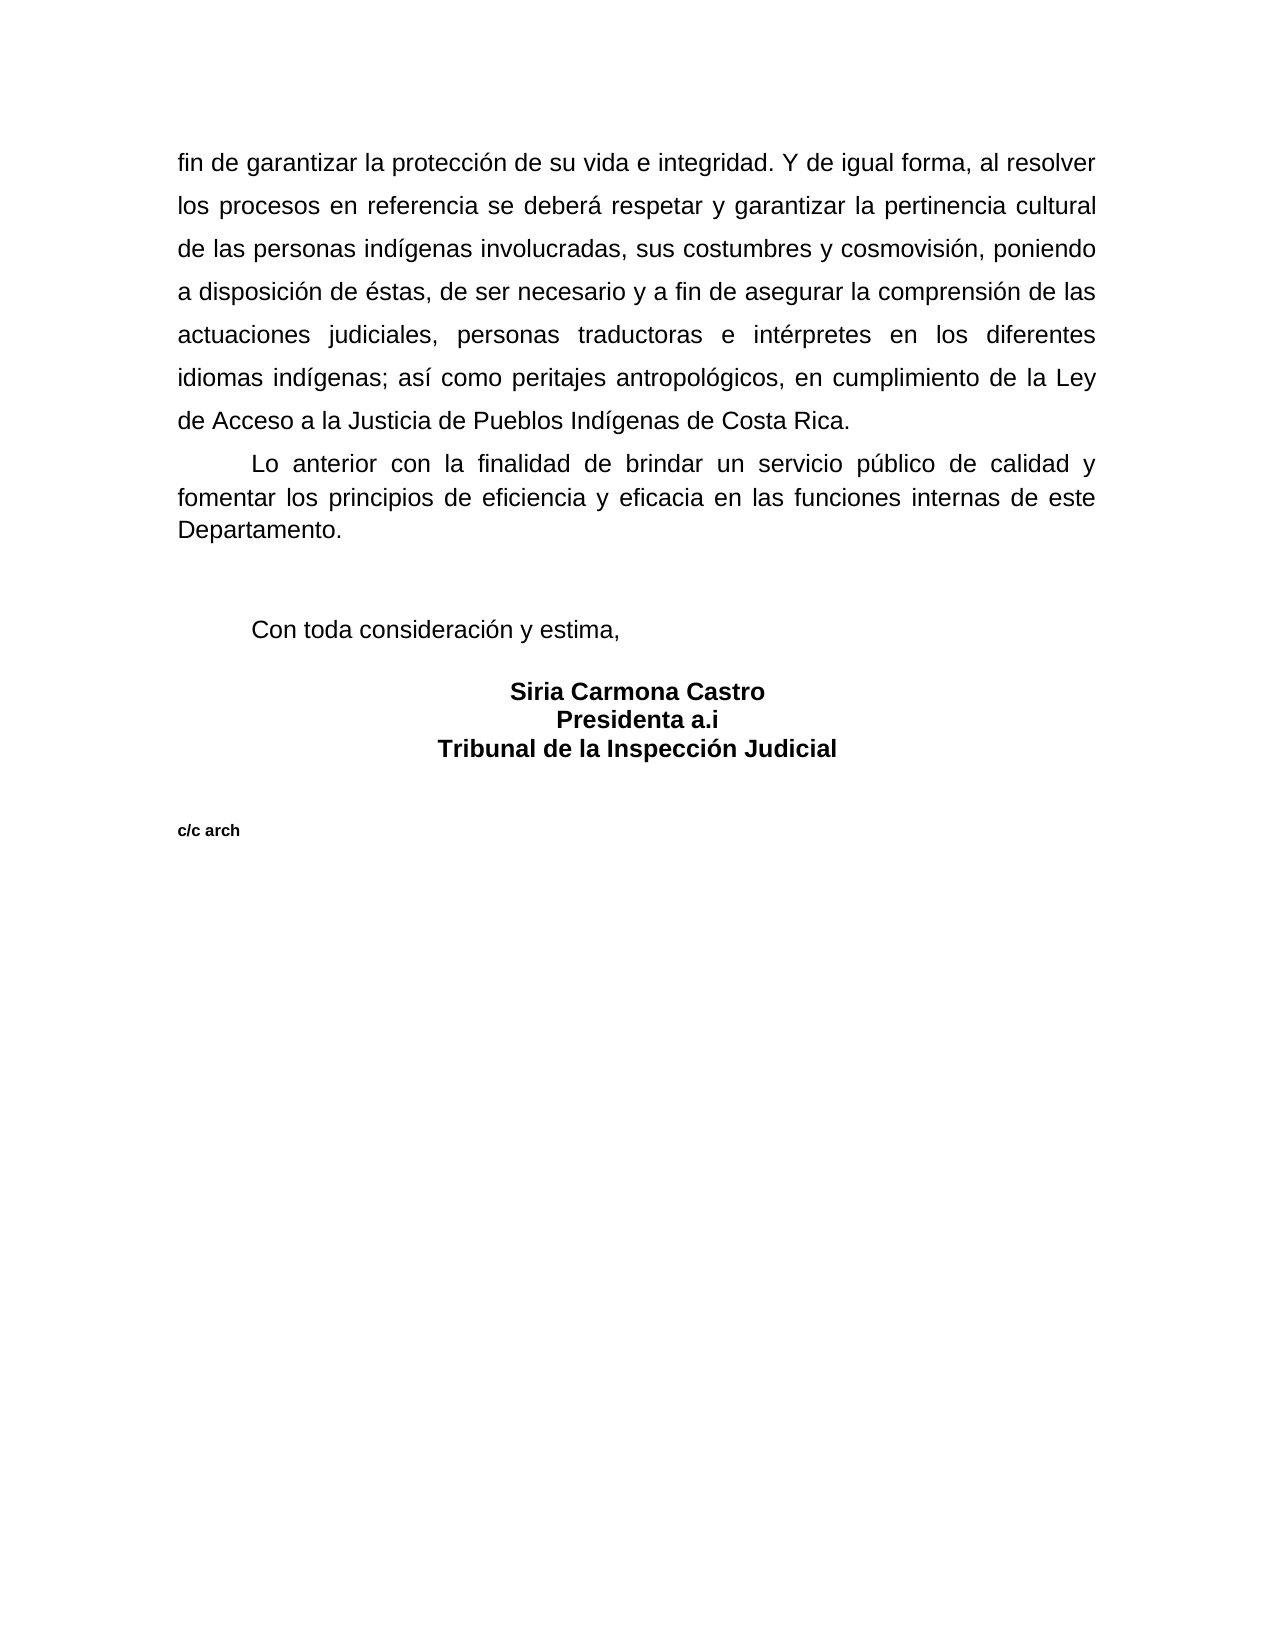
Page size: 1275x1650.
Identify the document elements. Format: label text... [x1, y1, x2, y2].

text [177, 148, 1098, 435]
text Lo anterior con la finalidad de brindar un servicio público de calidad y fomentar los principios de eficiencia y eficacia en las funciones internas de este Departamento. [177, 449, 1098, 544]
text Tribunal de la Inspección Judicial [177, 734, 1098, 763]
text Presidenta a.i [177, 705, 1098, 734]
text Siria Carmona Castro [177, 677, 1098, 705]
text c/c arch [177, 820, 1098, 839]
text Con toda consideración y estima, [177, 615, 1098, 644]
